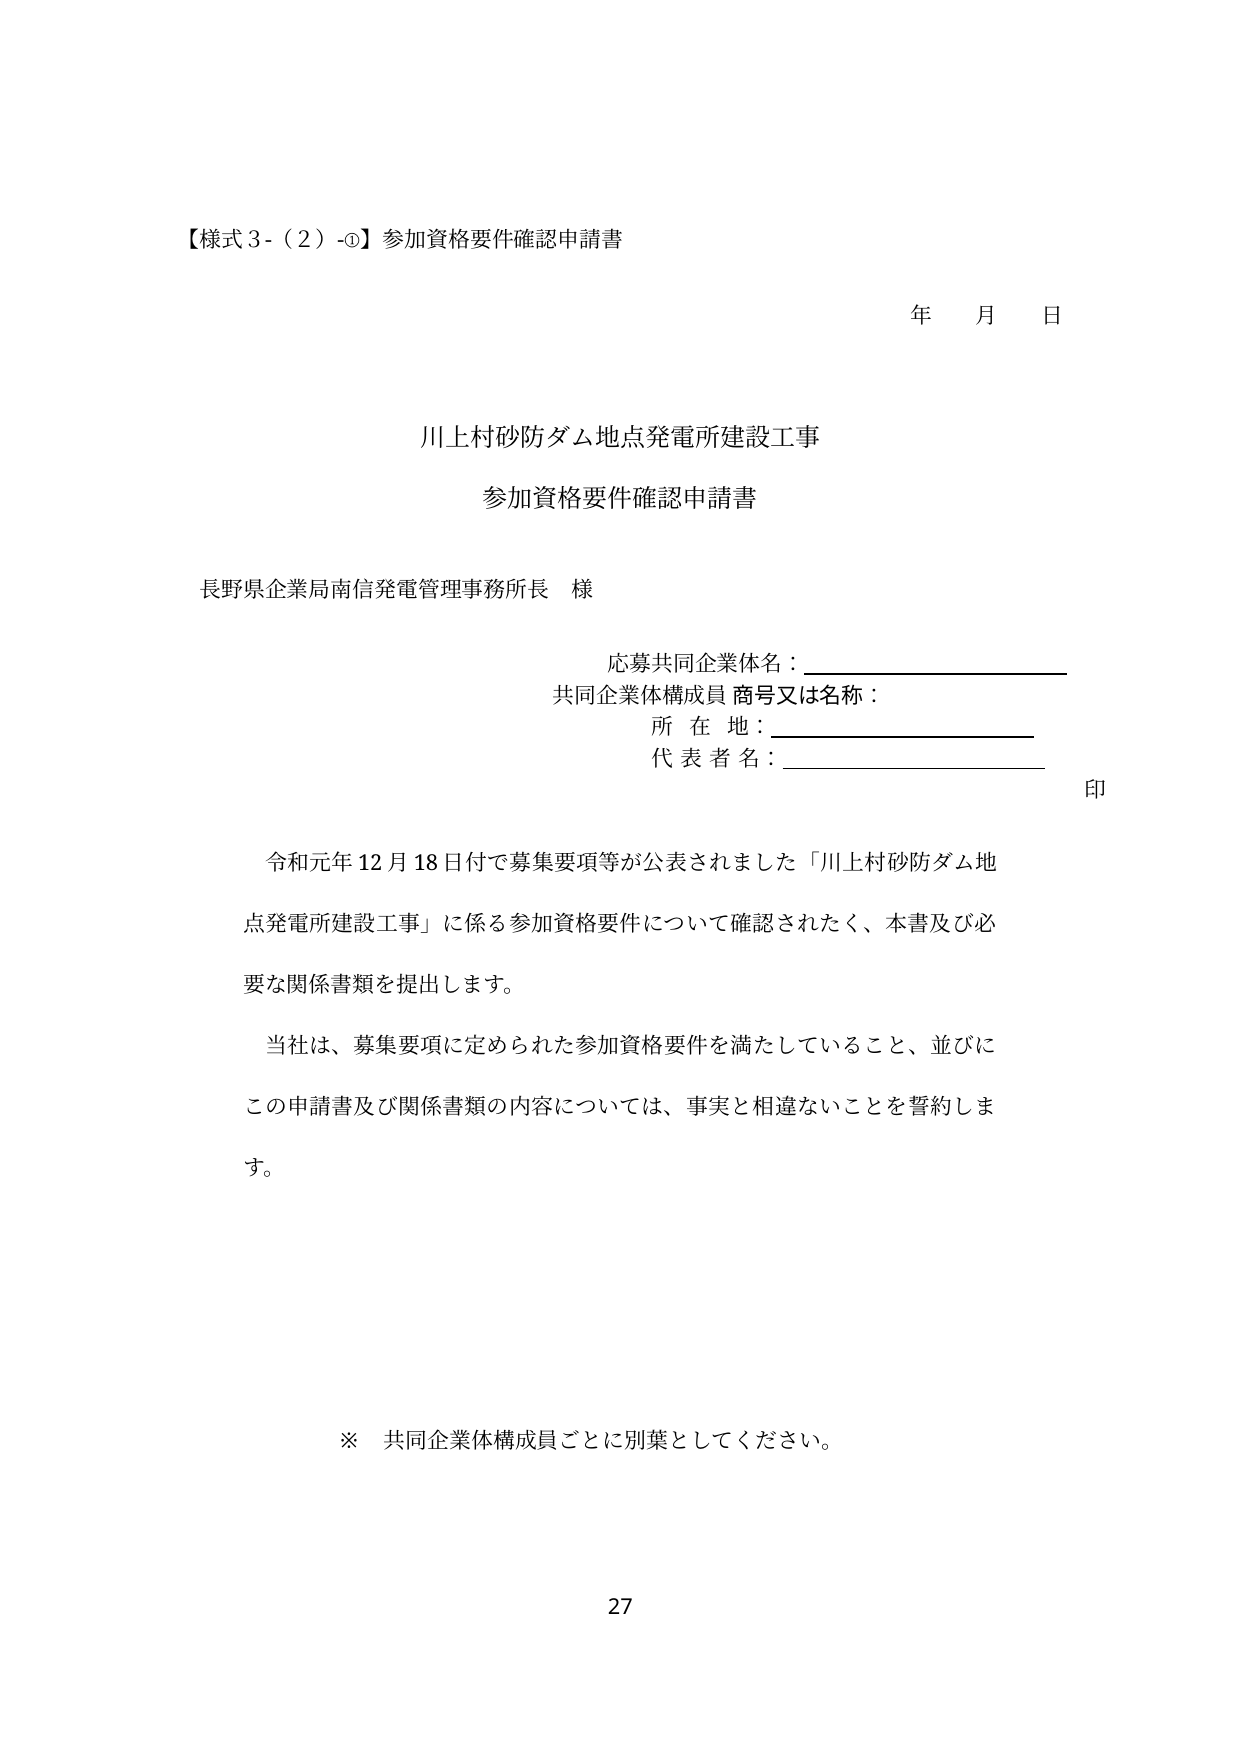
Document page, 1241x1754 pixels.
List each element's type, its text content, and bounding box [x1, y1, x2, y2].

text 川上村砂防ダム地点発電所建設工事 [177, 405, 1063, 466]
text 当社は、募集要項に定められた参加資格要件を満たしていること、並びにこの申請書及び関係書類の内容については、事実と相違ないことを誓約します。 [243, 1013, 997, 1196]
text 令和元年12月18日付で募集要項等が公表されました「川上村砂防ダム地点発電所建設工事」に係る参加資格要件について確認されたく、本書及び必要な関係書類を提出します。 [243, 831, 997, 1013]
list 共同企業体構成員ごとに別葉としてください。 [340, 1409, 1063, 1470]
text 長野県企業局南信発電管理事務所長 様 [177, 557, 1063, 618]
text 年 月 日 [177, 283, 1063, 344]
subtitle 【様式３-（２）-①】参加資格要件確認申請書 [177, 207, 1063, 268]
text 参加資格要件確認申請書 [177, 466, 1063, 527]
